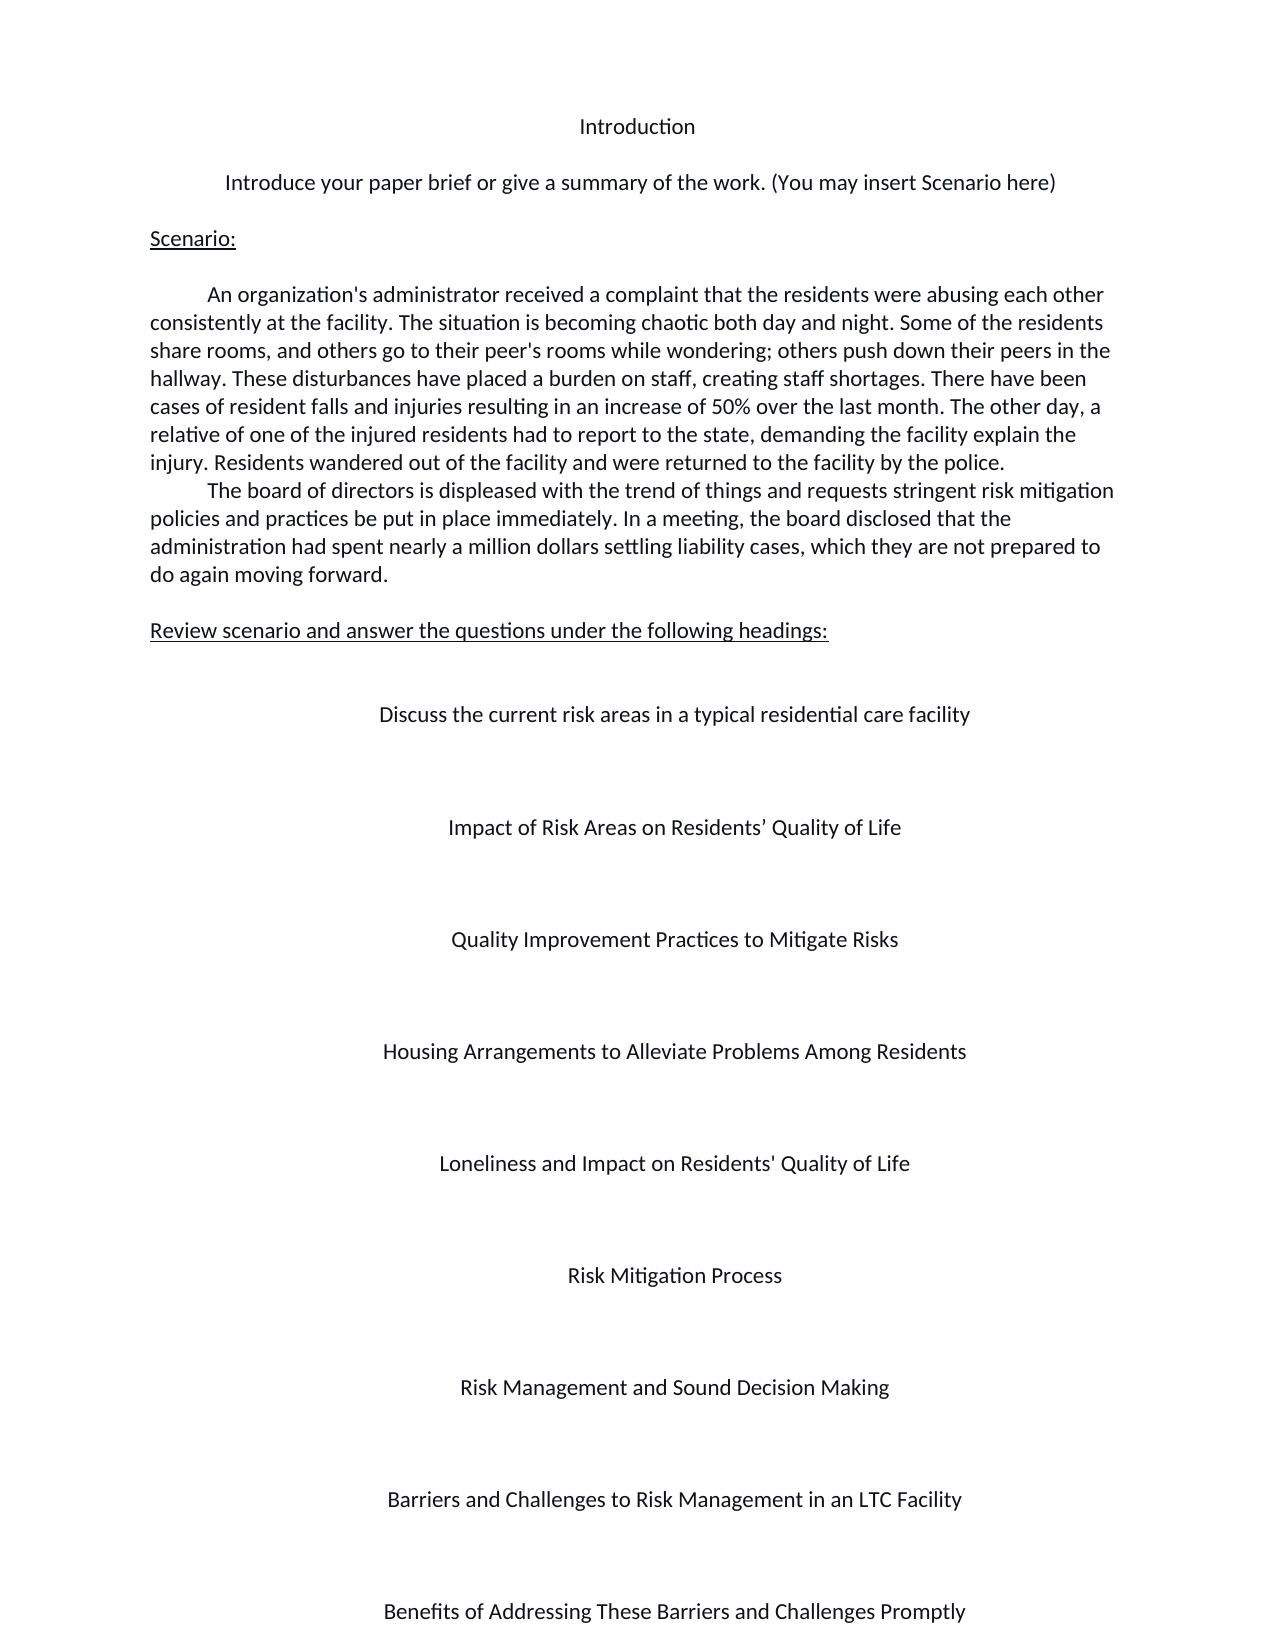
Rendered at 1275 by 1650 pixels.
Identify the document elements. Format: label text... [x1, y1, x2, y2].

text An organization's administrator received a complaint that the residents were abusing each other consistently at the facility. The situation is becoming chaotic both day and night. Some of the residents share rooms, and others go to their peer's rooms while wondering; others push down their peers in the hallway. These disturbances have placed a burden on staff, creating staff shortages. There have been cases of resident falls and injuries resulting in an increase of 50% over the last month. The other day, a relative of one of the injured residents had to report to the state, demanding the facility explain the injury. Residents wandered out of the facility and were returned to the facility by the police. [150, 280, 1125, 476]
text Loneliness and Impact on Residents' Quality of Life [225, 1149, 1125, 1177]
text Housing Arrangements to Alleviate Problems Among Residents [225, 1037, 1125, 1065]
text Benefits of Addressing These Barriers and Challenges Promptly [225, 1597, 1125, 1625]
text Barriers and Challenges to Risk Management in an LTC Facility [225, 1485, 1125, 1513]
text Discuss the current risk areas in a typical residential care facility [225, 701, 1125, 728]
text Risk Mitigation Process [225, 1261, 1125, 1289]
text Impact of Risk Areas on Residents’ Quality of Life [225, 813, 1125, 841]
text Risk Management and Sound Decision Making [225, 1373, 1125, 1401]
text Introduce your paper brief or give a summary of the work. (You may insert Scenario here) [225, 168, 1125, 196]
text Review scenario and answer the questions under the following headings: [150, 616, 1125, 644]
text The board of directors is displeased with the trend of things and requests stringent risk mitigation policies and practices be put in place immediately. In a meeting, the board disclosed that the administration had spent nearly a million dollars settling liability cases, which they are not prepared to do again moving forward. [150, 476, 1125, 588]
text Quality Improvement Practices to Mitigate Risks [225, 925, 1125, 953]
text Scenario: [150, 224, 1125, 252]
text Introduction [150, 112, 1125, 140]
